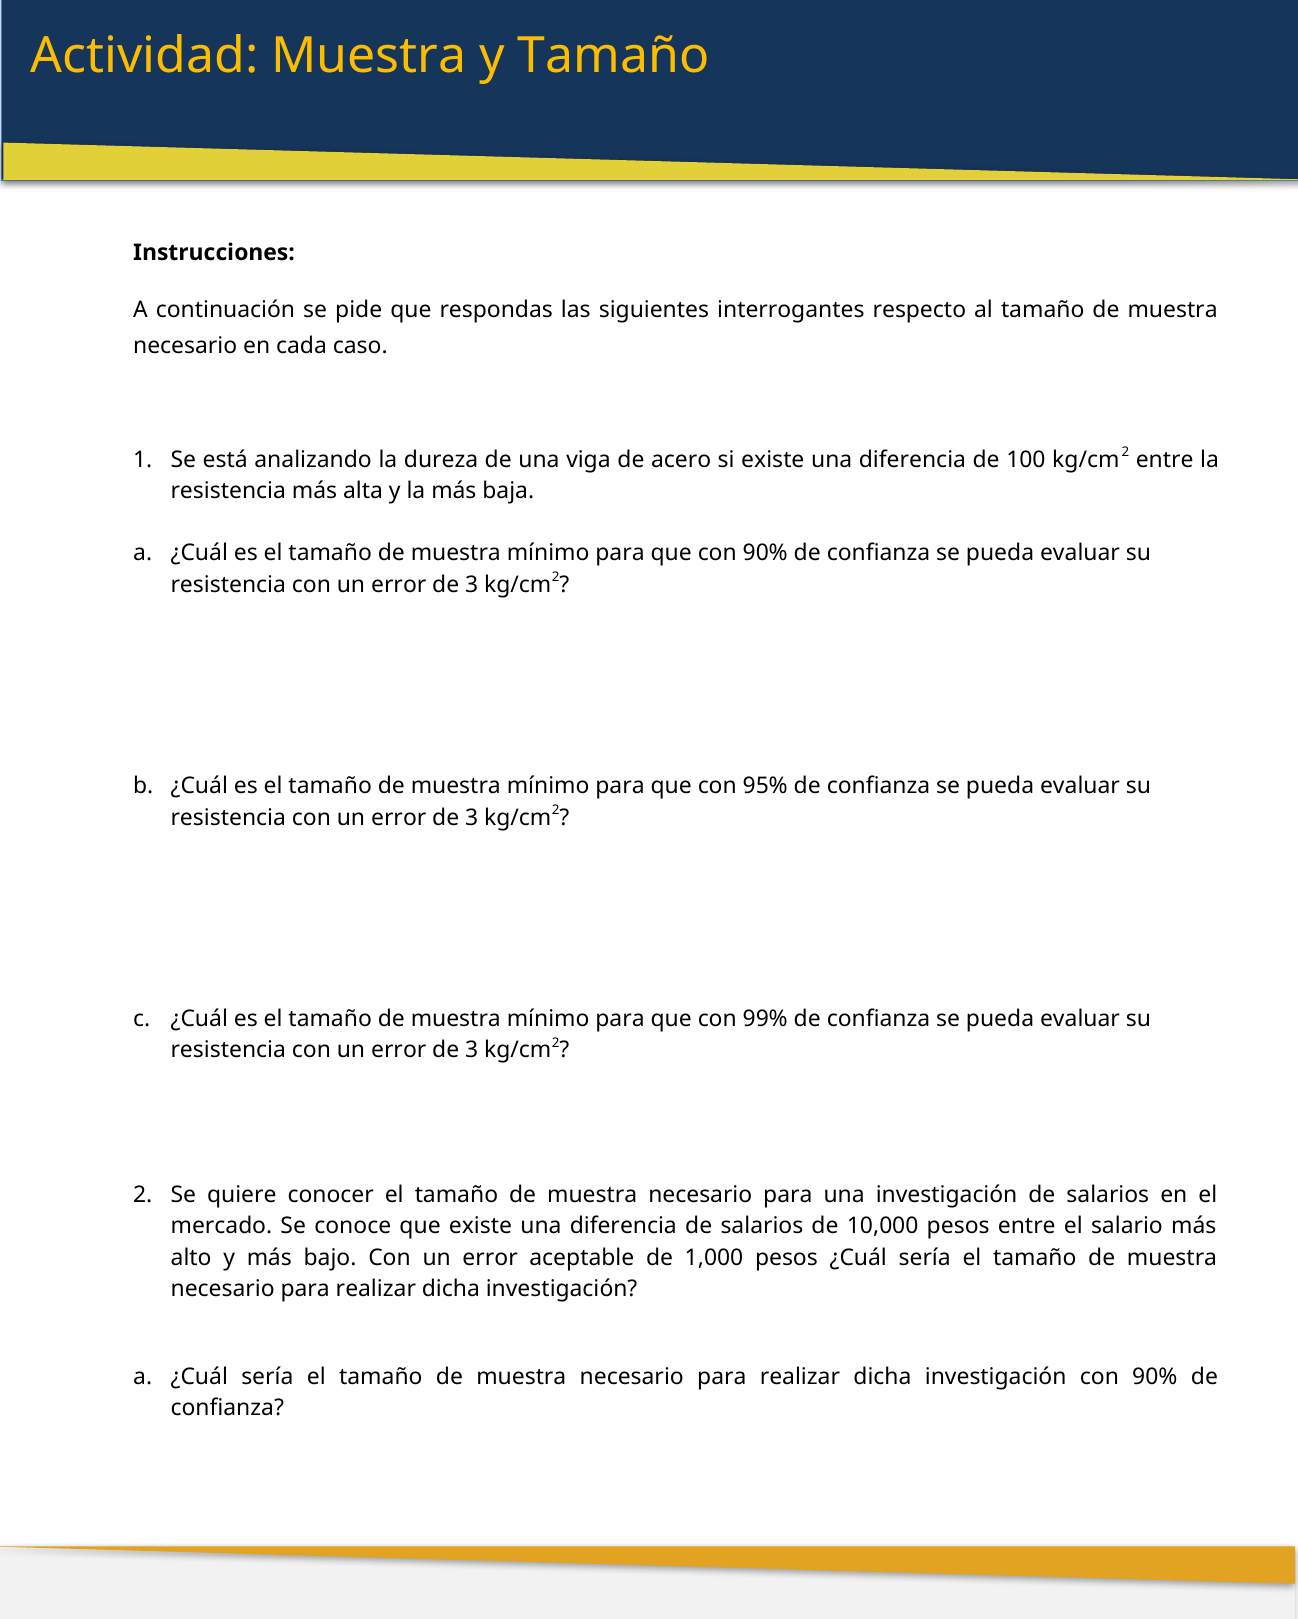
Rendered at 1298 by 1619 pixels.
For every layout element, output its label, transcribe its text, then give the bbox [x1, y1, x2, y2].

list ¿Cuál es el tamaño de muestra mínimo para que con 99% de confianza se pueda evaluar su resistencia con un error de 3 kg/cm2? [133, 1002, 1219, 1064]
list ¿Cuál es el tamaño de muestra mínimo para que con 95% de confianza se pueda evaluar su resistencia con un error de 3 kg/cm2? [133, 769, 1219, 832]
list ¿Cuál es el tamaño de muestra mínimo para que con 90% de confianza se pueda evaluar su resistencia con un error de 3 kg/cm2? [133, 536, 1219, 599]
list ¿Cuál sería el tamaño de muestra necesario para realizar dicha investigación con 90% de confianza? [133, 1360, 1219, 1422]
list Se está analizando la dureza de una viga de acero si existe una diferencia de 100 kg/cm2 entre la resistencia más alta y la más baja. [133, 443, 1219, 505]
list Se quiere conocer el tamaño de muestra necesario para una investigación de salarios en el mercado. Se conoce que existe una diferencia de salarios de 10,000 pesos entre el salario más alto y más bajo. Con un error aceptable de 1,000 pesos ¿Cuál sería el tamaño de muestra necesario para realizar dicha investigación? [133, 1178, 1219, 1303]
text A continuación se pide que respondas las siguientes interrogantes respecto al tamaño de muestra necesario en cada caso. [133, 293, 1219, 360]
text Instrucciones: [133, 236, 1219, 268]
